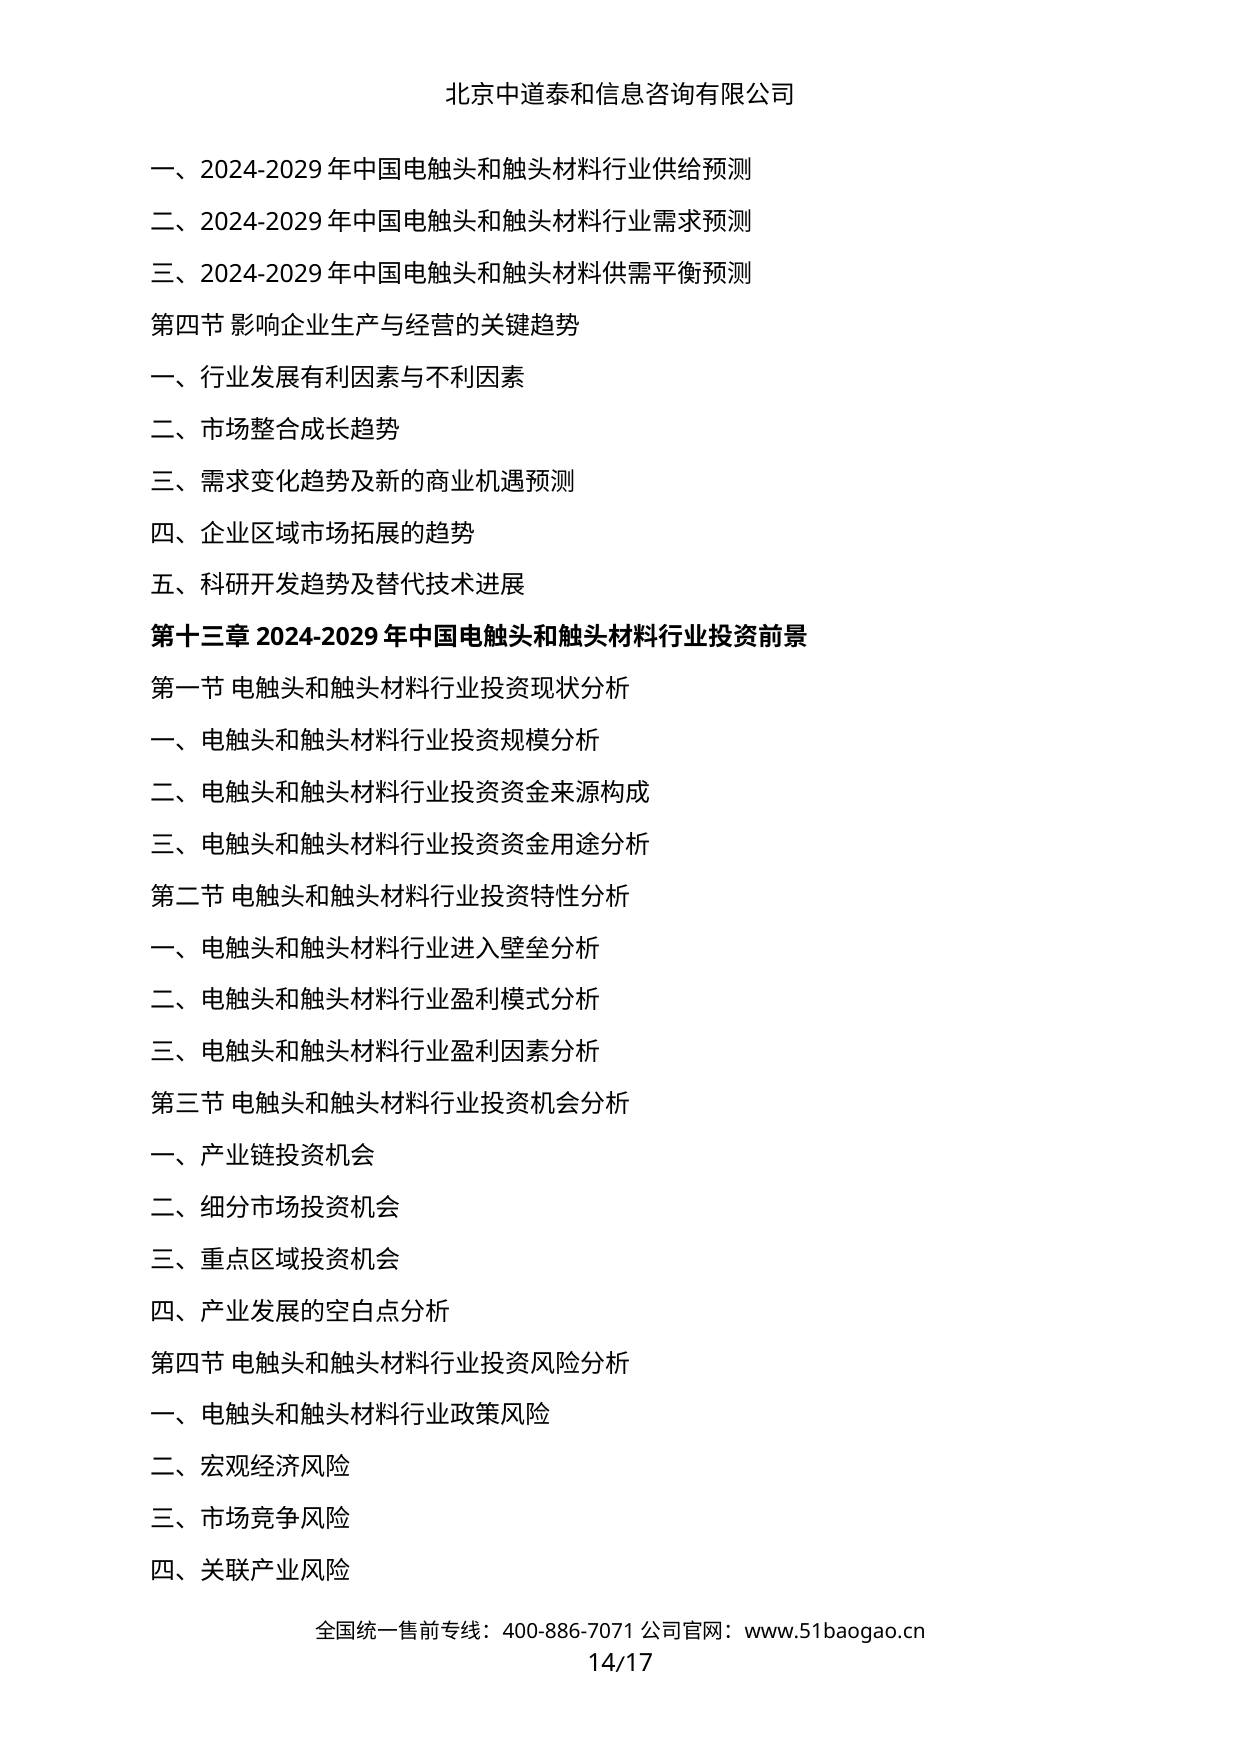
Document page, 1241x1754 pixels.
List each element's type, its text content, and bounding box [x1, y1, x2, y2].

text 二、宏观经济风险 [150, 1447, 1090, 1483]
text 一、2024-2029年中国电触头和触头材料行业供给预测 [150, 150, 1090, 186]
text 第十三章 2024-2029年中国电触头和触头材料行业投资前景 [150, 617, 1090, 653]
text 一、电触头和触头材料行业政策风险 [150, 1395, 1090, 1431]
text 一、产业链投资机会 [150, 1136, 1090, 1172]
text 三、市场竞争风险 [150, 1499, 1090, 1535]
text 三、电触头和触头材料行业盈利因素分析 [150, 1032, 1090, 1068]
text 四、关联产业风险 [150, 1551, 1090, 1587]
text 第三节 电触头和触头材料行业投资机会分析 [150, 1084, 1090, 1120]
text 第四节 影响企业生产与经营的关键趋势 [150, 306, 1090, 342]
text 一、行业发展有利因素与不利因素 [150, 357, 1090, 394]
text 第四节 电触头和触头材料行业投资风险分析 [150, 1343, 1090, 1379]
text 二、2024-2029年中国电触头和触头材料行业需求预测 [150, 202, 1090, 238]
text 三、电触头和触头材料行业投资资金用途分析 [150, 824, 1090, 861]
text 二、市场整合成长趋势 [150, 409, 1090, 446]
text 二、电触头和触头材料行业投资资金来源构成 [150, 772, 1090, 809]
text 三、2024-2029年中国电触头和触头材料供需平衡预测 [150, 254, 1090, 290]
text 三、重点区域投资机会 [150, 1239, 1090, 1276]
text 二、细分市场投资机会 [150, 1187, 1090, 1224]
text 四、产业发展的空白点分析 [150, 1291, 1090, 1327]
text 一、电触头和触头材料行业投资规模分析 [150, 721, 1090, 757]
text 四、企业区域市场拓展的趋势 [150, 513, 1090, 549]
text 三、需求变化趋势及新的商业机遇预测 [150, 461, 1090, 497]
text 一、电触头和触头材料行业进入壁垒分析 [150, 928, 1090, 964]
text 五、科研开发趋势及替代技术进展 [150, 565, 1090, 601]
text 第二节 电触头和触头材料行业投资特性分析 [150, 876, 1090, 912]
text 第一节 电触头和触头材料行业投资现状分析 [150, 669, 1090, 705]
text 二、电触头和触头材料行业盈利模式分析 [150, 980, 1090, 1016]
